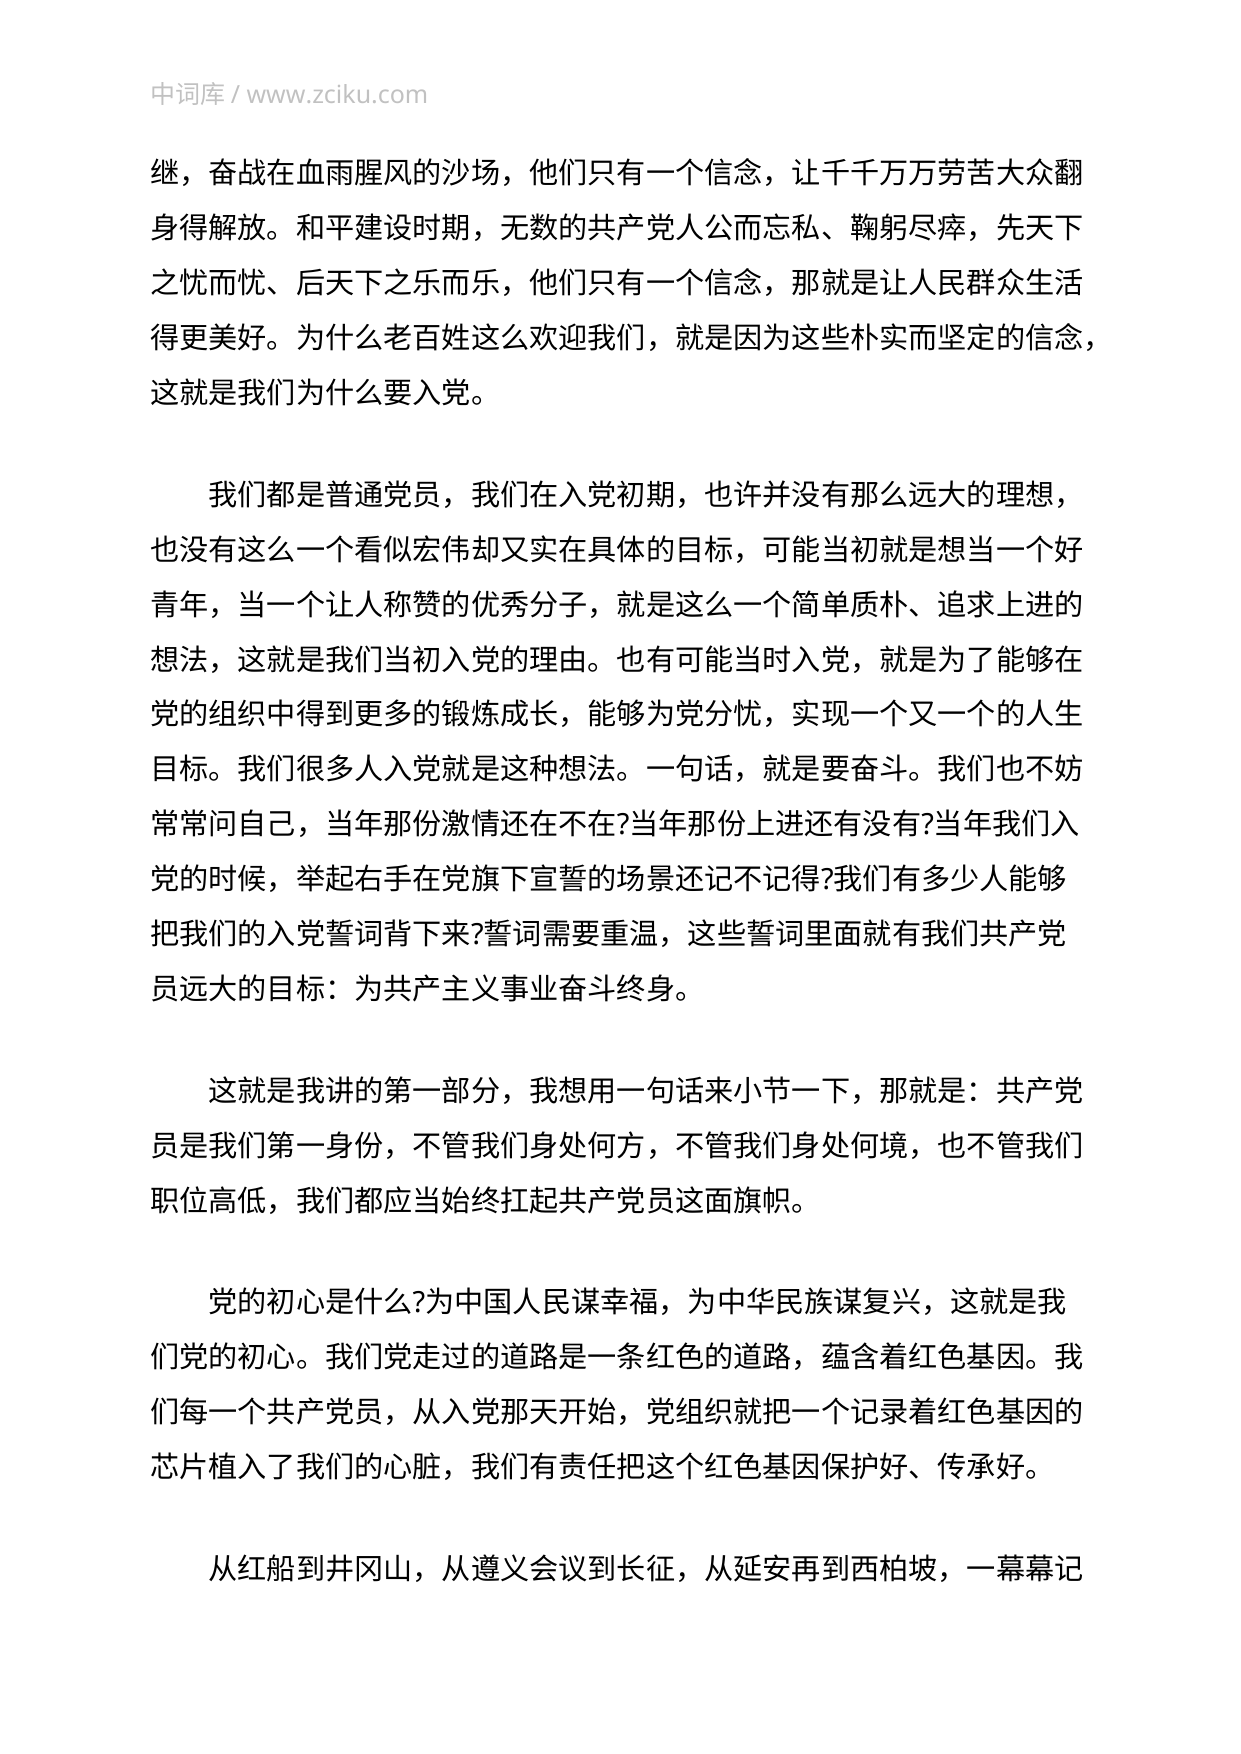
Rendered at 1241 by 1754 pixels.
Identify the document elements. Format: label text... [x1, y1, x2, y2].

text 这就是我讲的第一部分，我想用一句话来小节一下，那就是：共产党员是我们第一身份，不管我们身处何方，不管我们身处何境，也不管我们职位高低，我们都应当始终扛起共产党员这面旗帜。 [150, 1067, 1090, 1219]
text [150, 1546, 1090, 1588]
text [150, 150, 1090, 412]
text 党的初心是什么?为中国人民谋幸福，为中华民族谋复兴，这就是我们党的初心。我们党走过的道路是一条红色的道路，蕴含着红色基因。我们每一个共产党员，从入党那天开始，党组织就把一个记录着红色基因的芯片植入了我们的心脏，我们有责任把这个红色基因保护好、传承好。 [150, 1279, 1090, 1486]
text 我们都是普通党员，我们在入党初期，也许并没有那么远大的理想，也没有这么一个看似宏伟却又实在具体的目标，可能当初就是想当一个好青年，当一个让人称赞的优秀分子，就是这么一个简单质朴、追求上进的想法，这就是我们当初入党的理由。也有可能当时入党，就是为了能够在党的组织中得到更多的锻炼成长，能够为党分忧，实现一个又一个的人生目标。我们很多人入党就是这种想法。一句话，就是要奋斗。我们也不妨常常问自己，当年那份激情还在不在?当年那份上进还有没有?当年我们入党的时候，举起右手在党旗下宣誓的场景还记不记得?我们有多少人能够把我们的入党誓词背下来?誓词需要重温，这些誓词里面就有我们共产党员远大的目标：为共产主义事业奋斗终身。 [150, 471, 1090, 1008]
